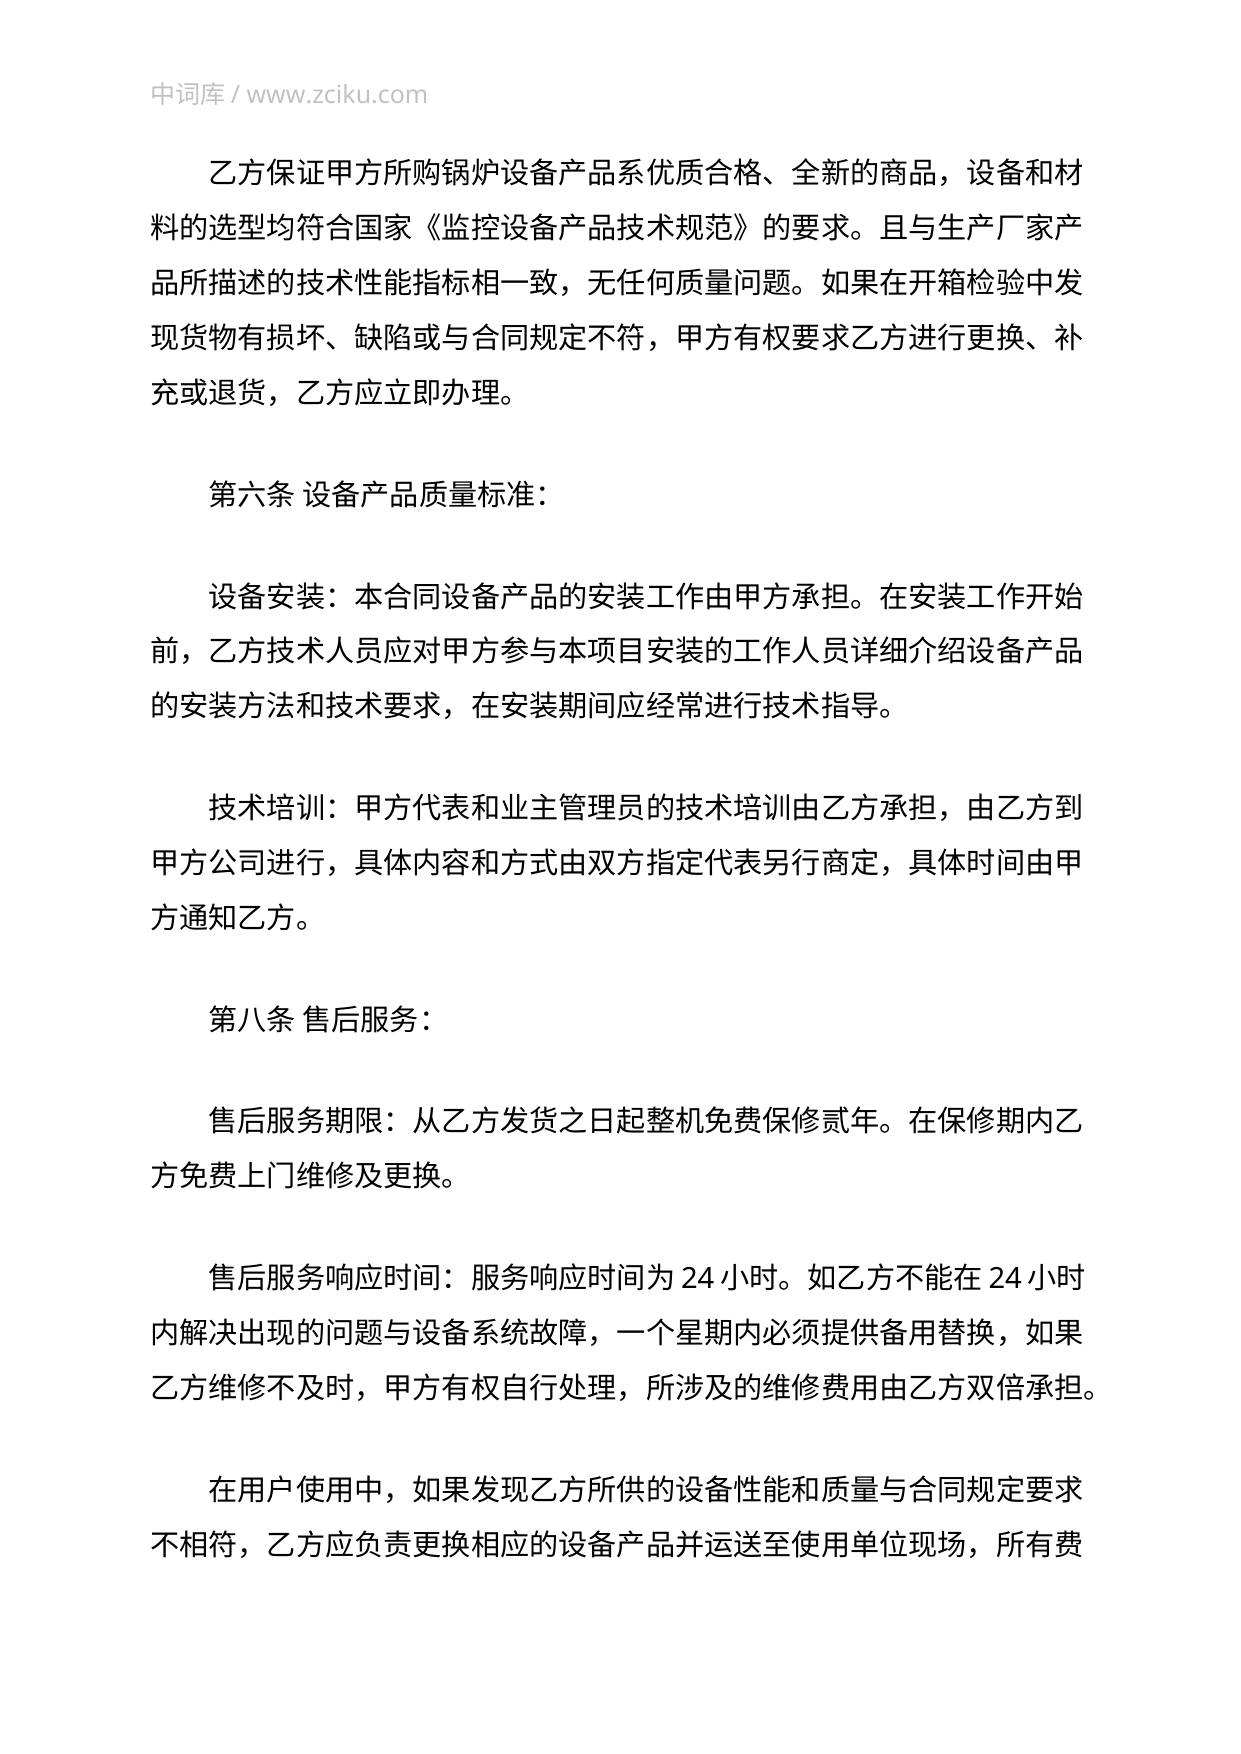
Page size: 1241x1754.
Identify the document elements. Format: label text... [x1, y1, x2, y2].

text 乙方保证甲方所购锅炉设备产品系优质合格、全新的商品，设备和材料的选型均符合国家《监控设备产品技术规范》的要求。且与生产厂家产品所描述的技术性能指标相一致，无任何质量问题。如果在开箱检验中发现货物有损坏、缺陷或与合同规定不符，甲方有权要求乙方进行更换、补充或退货，乙方应立即办理。 [150, 150, 1090, 412]
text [150, 1466, 1090, 1563]
text 售后服务期限：从乙方发货之日起整机免费保修贰年。在保修期内乙方免费上门维修及更换。 [150, 1098, 1090, 1195]
text 设备安装：本合同设备产品的安装工作由甲方承担。在安装工作开始前，乙方技术人员应对甲方参与本项目安装的工作人员详细介绍设备产品的安装方法和技术要求，在安装期间应经常进行技术指导。 [150, 573, 1090, 725]
text 第八条 售后服务： [150, 996, 1090, 1038]
text 技术培训：甲方代表和业主管理员的技术培训由乙方承担，由乙方到甲方公司进行，具体内容和方式由双方指定代表另行商定，具体时间由甲方通知乙方。 [150, 785, 1090, 937]
text 第六条 设备产品质量标准： [150, 471, 1090, 514]
text 售后服务响应时间：服务响应时间为24小时。如乙方不能在24小时内解决出现的问题与设备系统故障，一个星期内必须提供备用替换，如果乙方维修不及时，甲方有权自行处理，所涉及的维修费用由乙方双倍承担。 [150, 1255, 1090, 1407]
